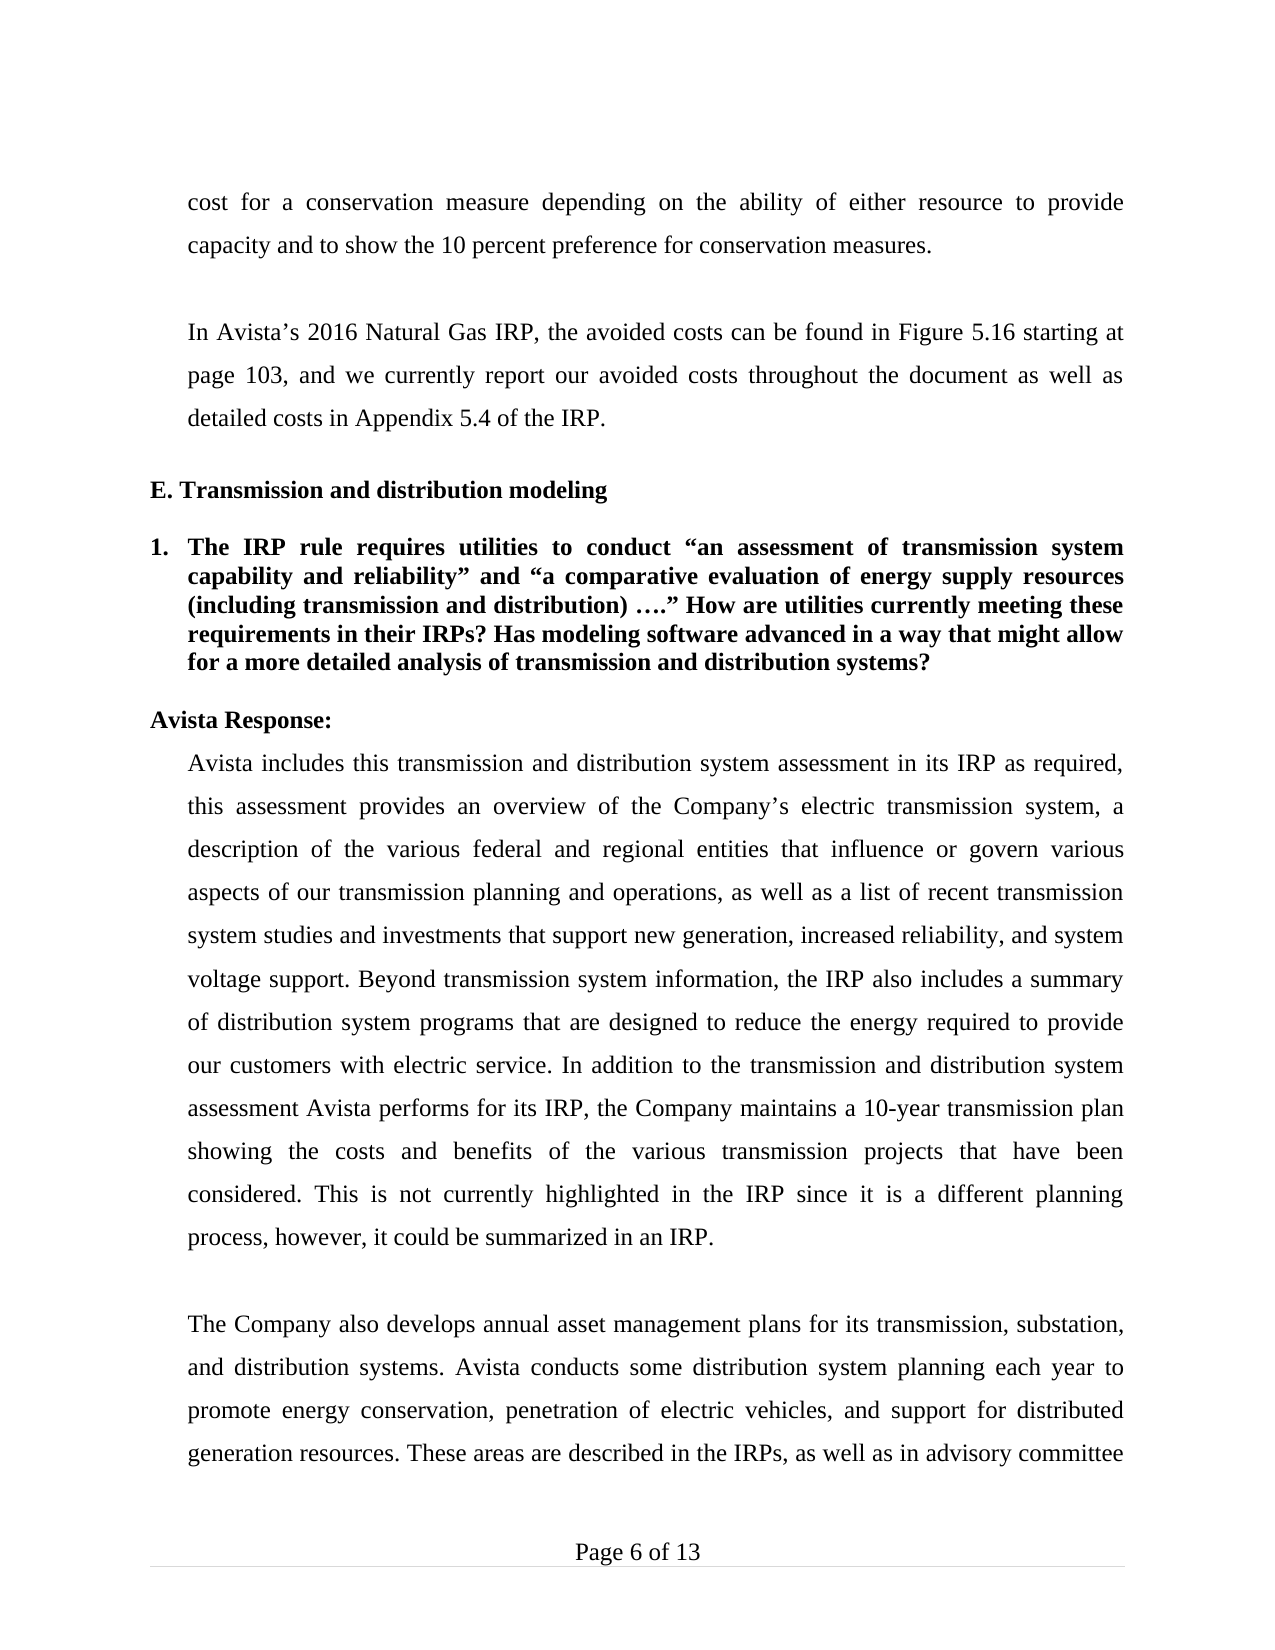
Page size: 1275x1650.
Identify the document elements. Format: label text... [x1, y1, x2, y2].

text In Avista’s 2016 Natural Gas IRP, the avoided costs can be found in Figure 5.16 starting at page 103, and we currently report our avoided costs throughout the document as well as detailed costs in Appendix 5.4 of the IRP. [187, 317, 1125, 432]
text E. Transmission and distribution modeling [150, 475, 1125, 504]
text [187, 1309, 1125, 1467]
text 1. The IRP rule requires utilities to conduct “an assessment of transmission system capability and reliability” and “a comparative evaluation of energy supply resources (including transmission and distribution) ….” How are utilities currently meeting these requirements in their IRPs? Has modeling software advanced in a way that might allow for a more detailed analysis of transmission and distribution systems? [150, 532, 1125, 676]
text Avista includes this transmission and distribution system assessment in its IRP as required, this assessment provides an overview of the Company’s electric transmission system, a description of the various federal and regional entities that influence or govern various aspects of our transmission planning and operations, as well as a list of recent transmission system studies and investments that support new generation, increased reliability, and system voltage support. Beyond transmission system information, the IRP also includes a summary of distribution system programs that are designed to reduce the energy required to provide our customers with electric service. In addition to the transmission and distribution system assessment Avista performs for its IRP, the Company maintains a 10-year transmission plan showing the costs and benefits of the various transmission projects that have been considered. This is not currently highlighted in the IRP since it is a different planning process, however, it could be summarized in an IRP. [187, 748, 1125, 1251]
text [187, 187, 1125, 259]
text Avista Response: [150, 705, 1125, 734]
